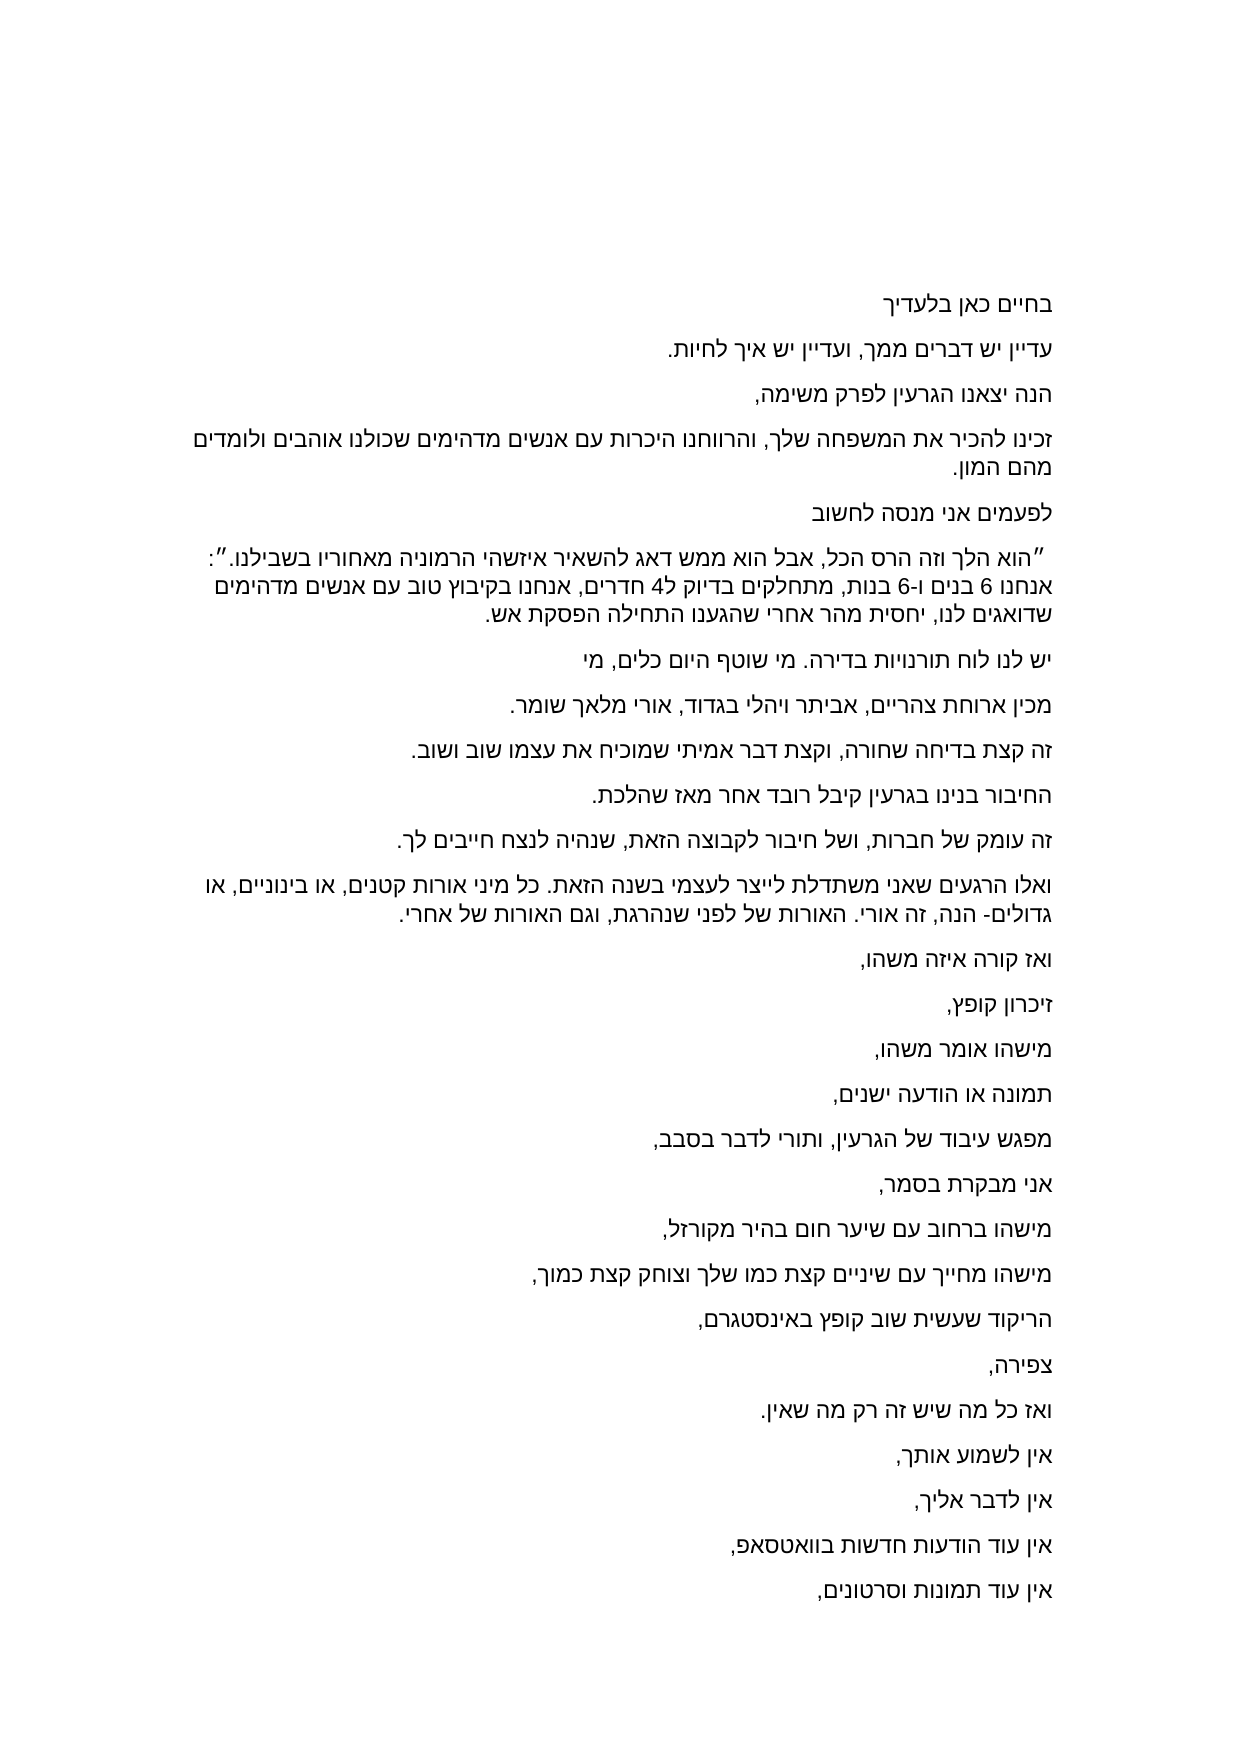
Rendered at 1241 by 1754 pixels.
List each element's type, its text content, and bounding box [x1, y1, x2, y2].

text מישהו ברחוב עם שיער חום בהיר מקורזל, [187, 1216, 1053, 1243]
text אני מבקרת בסמר, [187, 1171, 1053, 1197]
text ואז כל מה שיש זה רק מה שאין. [187, 1397, 1053, 1423]
text זכינו להכיר את המשפחה שלך, והרווחנו היכרות עם אנשים מדהימים שכולנו אוהבים ולומדים מהם המון. [187, 426, 1053, 481]
text זה עומק של חברות, ושל חיבור לקבוצה הזאת, שנהיה לנצח חייבים לך. [187, 827, 1053, 853]
text יש לנו לוח תורנויות בדירה. מי שוטף היום כלים, מי [187, 647, 1053, 673]
text עדיין יש דברים ממך, ועדיין יש איך לחיות. [187, 336, 1053, 362]
text אין לדבר אליך, [187, 1487, 1053, 1513]
text זה קצת בדיחה שחורה, וקצת דבר אמיתי שמוכיח את עצמו שוב ושוב. [187, 737, 1053, 763]
text הנה יצאנו הגרעין לפרק משימה, [187, 381, 1053, 407]
text בחיים כאן בלעדיך [187, 291, 1053, 317]
text אין עוד תמונות וסרטונים, [187, 1577, 1053, 1603]
text לפעמים אני מנסה לחשוב [187, 499, 1053, 526]
text מפגש עיבוד של הגרעין, ותורי לדבר בסבב, [187, 1126, 1053, 1152]
text ואלו הרגעים שאני משתדלת לייצר לעצמי בשנה הזאת. כל מיני אורות קטנים, או בינוניים, או גדולים- הנה, זה אורי. האורות של לפני שנהרגת, וגם האורות של אחרי. [187, 872, 1053, 927]
text ״הוא הלך וזה הרס הכל, אבל הוא ממש דאג להשאיר איזשהי הרמוניה מאחוריו בשבילנו.״: אנחנו 6 בנים ו-6 בנות, מתחלקים בדיוק ל4 חדרים, אנחנו בקיבוץ טוב עם אנשים מדהימים שדואגים לנו, יחסית מהר אחרי שהגענו התחילה הפסקת אש. [187, 544, 1053, 628]
text מישהו מחייך עם שיניים קצת כמו שלך וצוחק קצת כמוך, [187, 1261, 1053, 1288]
text תמונה או הודעה ישנים, [187, 1081, 1053, 1107]
text ואז קורה איזה משהו, [187, 946, 1053, 972]
text זיכרון קופץ, [187, 991, 1053, 1017]
text מכין ארוחת צהריים, אביתר ויהלי בגדוד, אורי מלאך שומר. [187, 692, 1053, 718]
text אין לשמוע אותך, [187, 1442, 1053, 1468]
text החיבור בנינו בגרעין קיבל רובד אחר מאז שהלכת. [187, 782, 1053, 808]
text הריקוד שעשית שוב קופץ באינסטגרם, [187, 1306, 1053, 1333]
text אין עוד הודעות חדשות בוואטסאפ, [187, 1532, 1053, 1558]
text צפירה, [187, 1352, 1053, 1378]
text מישהו אומר משהו, [187, 1036, 1053, 1062]
